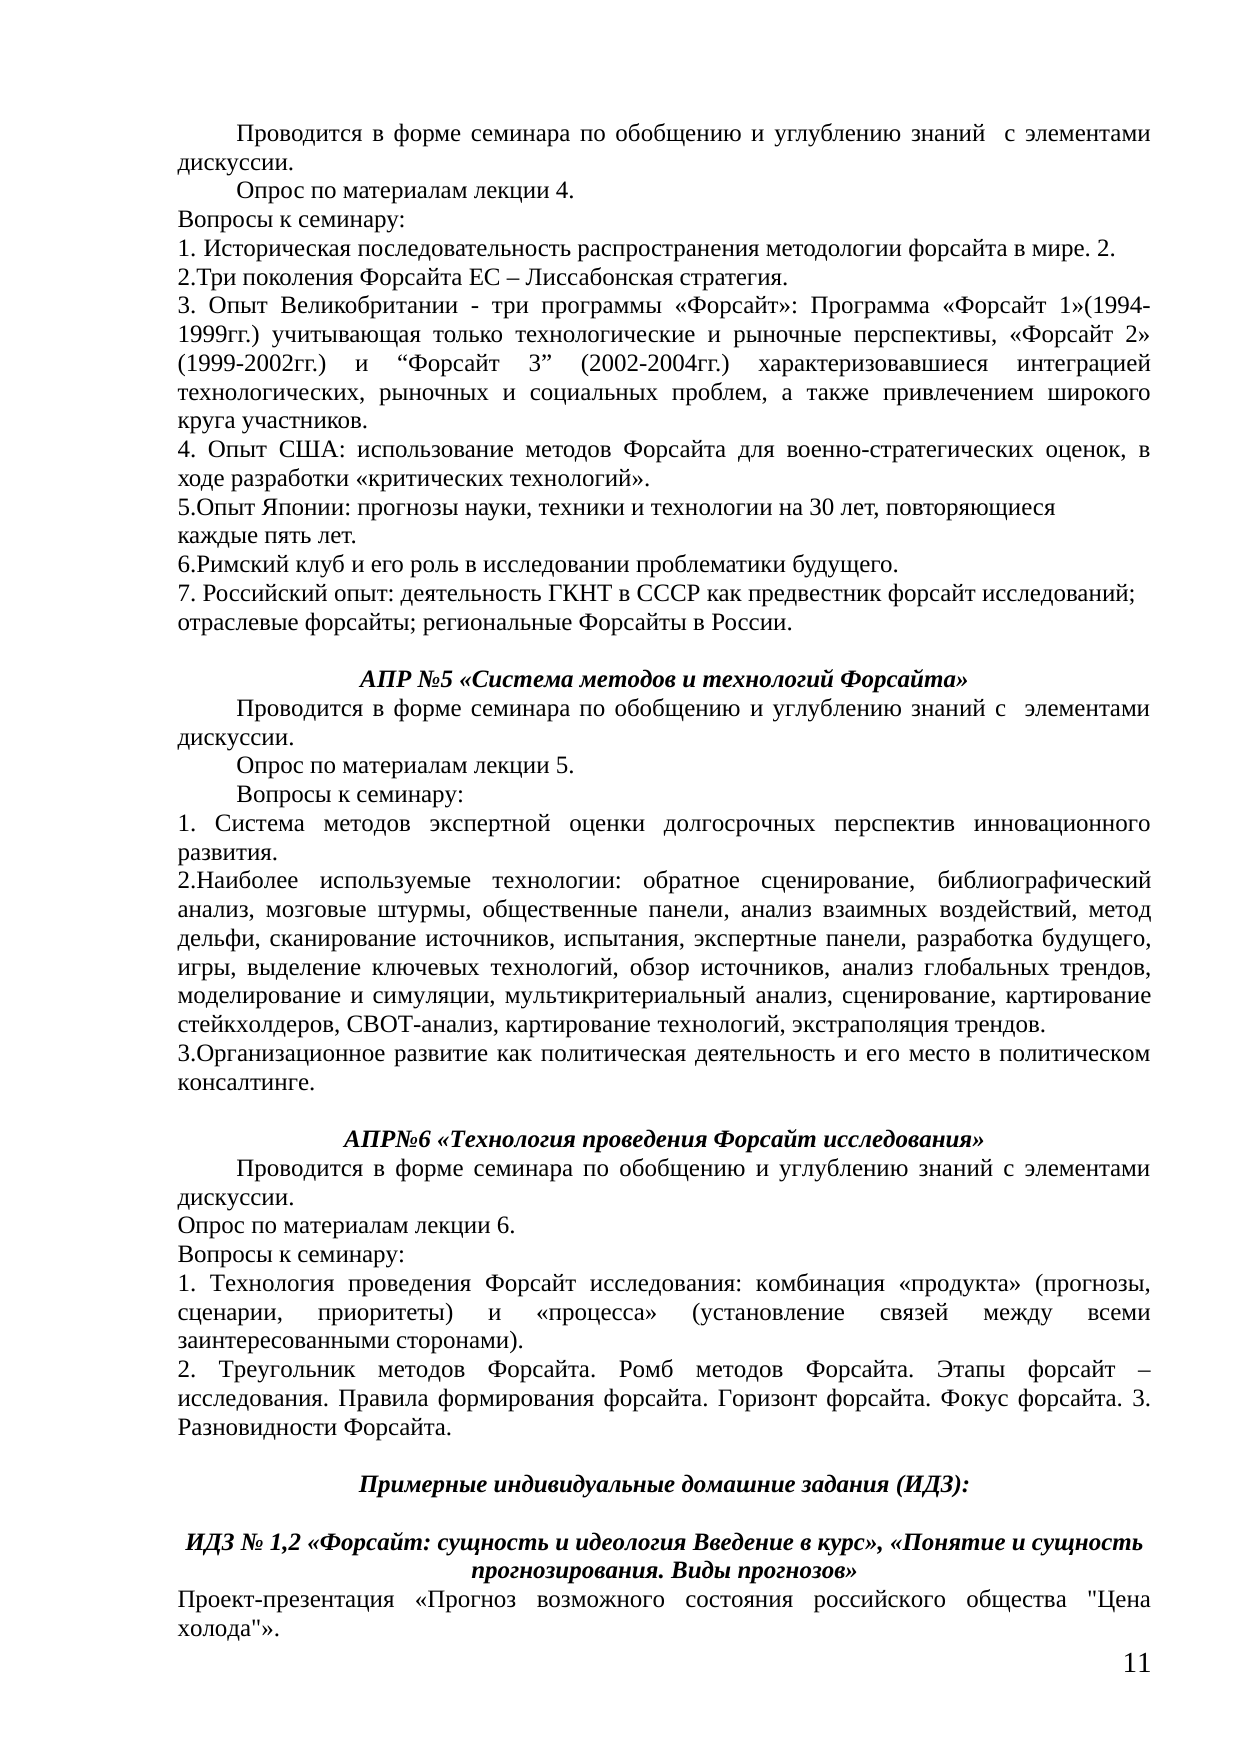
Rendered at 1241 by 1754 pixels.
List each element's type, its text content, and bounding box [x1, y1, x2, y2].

text 1. Историческая последовательность распространения методологии форсайта в мире. 2. [177, 233, 1152, 262]
text отраслевые форсайты; региональные Форсайты в России. [177, 607, 1152, 636]
text Опрос по материалам лекции 5. [177, 751, 1152, 779]
text 7. Российский опыт: деятельность ГКНТ в СССР как предвестник форсайт исследований; [177, 578, 1152, 607]
text 1. Система методов экспертной оценки долгосрочных перспектив инновационного развития. [177, 808, 1152, 866]
text 3. Опыт Великобритании - три программы «Форсайт»: Программа «Форсайт 1»(1994-1999гг.) учитывающая только технологические и рыночные перспективы, «Форсайт 2» (1999-2002гг.) и “Форсайт 3” (2002-2004гг.) характеризовавшиеся интеграцией технологических, рыночных и социальных проблем, а также привлечением широкого круга участников. [177, 291, 1152, 434]
text Вопросы к семинару: [177, 204, 1152, 233]
text 5.Опыт Японии: прогнозы науки, техники и технологии на 30 лет, повторяющиеся [177, 492, 1152, 521]
text Проект-презентация «Прогноз возможного состояния российского общества "Цена холода"». [177, 1584, 1152, 1642]
text 2. Треугольник методов Форсайта. Ромб методов Форсайта. Этапы форсайт – исследования. Правила формирования форсайта. Горизонт форсайта. Фокус форсайта. 3. Разновидности Форсайта. [177, 1354, 1152, 1441]
text ИДЗ № 1,2 «Форсайт: сущность и идеология Введение в курс», «Понятие и сущность прогнозирования. Виды прогнозов» [177, 1527, 1152, 1584]
text 6.Римский клуб и его роль в исследовании проблематики будущего. [177, 549, 1152, 578]
text Опрос по материалам лекции 6. [177, 1211, 1152, 1239]
text 3.Организационное развитие как политическая деятельность и его место в политическом консалтинге. [177, 1038, 1152, 1096]
text каждые пять лет. [177, 521, 1152, 549]
text Вопросы к семинару: [177, 779, 1152, 808]
text 1. Технология проведения Форсайт исследования: комбинация «продукта» (прогнозы, сценарии, приоритеты) и «процесса» (установление связей между всеми заинтересованными сторонами). [177, 1268, 1152, 1354]
text Вопросы к семинару: [177, 1239, 1152, 1268]
text Опрос по материалам лекции 4. [177, 176, 1152, 204]
text АПР№6 «Технология проведения Форсайт исследования» [177, 1124, 1152, 1153]
text Проводится в форме семинара по обобщению и углублению знаний с элементами дискуссии. [177, 693, 1152, 751]
text АПР №5 «Система методов и технологий Форсайта» [177, 664, 1152, 693]
text 2.Три поколения Форсайта ЕС – Лиссабонская стратегия. [177, 262, 1152, 291]
text 2.Наиболее используемые технологии: обратное сценирование, библиографический анализ, мозговые штурмы, общественные панели, анализ взаимных воздействий, метод дельфи, сканирование источников, испытания, экспертные панели, разработка будущего, игры, выделение ключевых технологий, обзор источников, анализ глобальных трендов, моделирование и симуляции, мультикритериальный анализ, сценирование, картирование стейкхолдеров, СВОТ-анализ, картирование технологий, экстраполяция трендов. [177, 866, 1152, 1038]
text Проводится в форме семинара по обобщению и углублению знаний с элементами дискуссии. [177, 1153, 1152, 1211]
text 4. Опыт США: использование методов Форсайта для военно-стратегических оценок, в ходе разработки «критических технологий». [177, 434, 1152, 492]
text Проводится в форме семинара по обобщению и углублению знаний с элементами дискуссии. [177, 118, 1152, 176]
text Примерные индивидуальные домашние задания (ИДЗ): [177, 1469, 1152, 1498]
